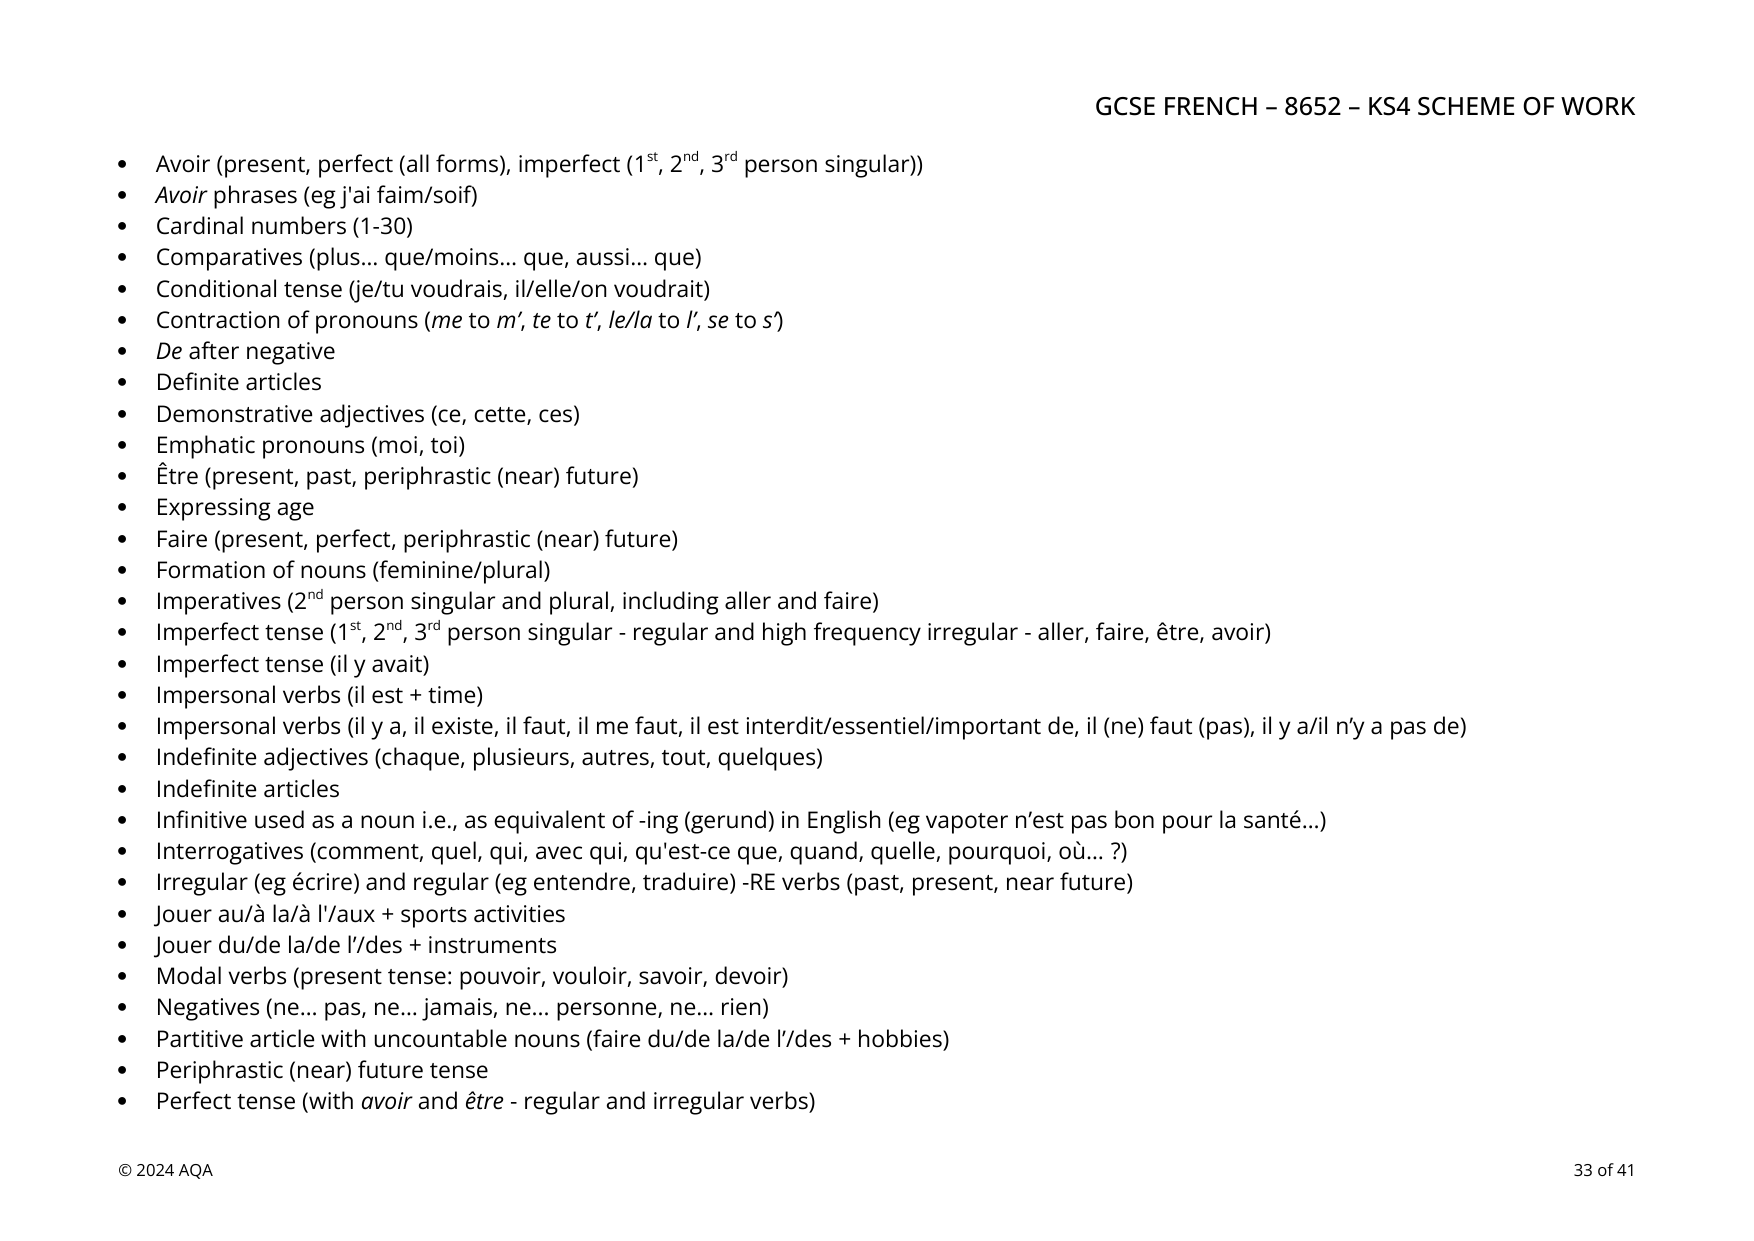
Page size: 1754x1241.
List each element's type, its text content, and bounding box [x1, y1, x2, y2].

list Imperfect tense (il y avait) [118, 648, 1636, 679]
list Perfect tense (with avoir and être - regular and irregular verbs) [118, 1085, 1636, 1116]
list Partitive article with uncountable nouns (faire du/de la/de l’/des + hobbies) [118, 1023, 1636, 1054]
list Jouer du/de la/de l’/des + instruments [118, 929, 1636, 960]
list Emphatic pronouns (moi, toi) [118, 429, 1636, 460]
list Modal verbs (present tense: pouvoir, vouloir, savoir, devoir) [118, 960, 1636, 991]
list Être (present, past, periphrastic (near) future) [118, 460, 1636, 491]
list Infinitive used as a noun i.e., as equivalent of -ing (gerund) in English (eg vapoter n’est pas bon pour la santé…) [118, 804, 1636, 835]
list Impersonal verbs (il y a, il existe, il faut, il me faut, il est interdit/essentiel/important de, il (ne) faut (pas), il y a/il n’y a pas de) [118, 710, 1636, 741]
list Periphrastic (near) future tense [118, 1054, 1636, 1085]
list Indefinite adjectives (chaque, plusieurs, autres, tout, quelques) [118, 741, 1636, 773]
list Definite articles [118, 366, 1636, 398]
list Faire (present, perfect, periphrastic (near) future) [118, 523, 1636, 554]
list Imperatives (2nd person singular and plural, including aller and faire) [118, 585, 1636, 616]
list Conditional tense (je/tu voudrais, il/elle/on voudrait) [118, 273, 1636, 304]
list Irregular (eg écrire) and regular (eg entendre, traduire) -RE verbs (past, present, near future) [118, 866, 1636, 898]
list Formation of nouns (feminine/plural) [118, 554, 1636, 585]
list Imperfect tense (1st, 2nd, 3rd person singular - regular and high frequency irregular - aller, faire, être, avoir) [118, 616, 1636, 648]
list Impersonal verbs (il est + time) [118, 679, 1636, 710]
list Contraction of pronouns (me to m’, te to t’, le/la to l’, se to s’) [118, 304, 1636, 335]
list Indefinite articles [118, 773, 1636, 804]
list Negatives (ne… pas, ne… jamais, ne... personne, ne… rien) [118, 991, 1636, 1023]
list Demonstrative adjectives (ce, cette, ces) [118, 398, 1636, 429]
list Expressing age [118, 491, 1636, 523]
list Jouer au/à la/à l'/aux + sports activities [118, 898, 1636, 929]
list De after negative [118, 335, 1636, 366]
list Interrogatives (comment, quel, qui, avec qui, qu'est-ce que, quand, quelle, pourquoi, où… ?) [118, 835, 1636, 866]
list Avoir (present, perfect (all forms), imperfect (1st, 2nd, 3rd person singular)) [118, 148, 1636, 179]
list Comparatives (plus… que/moins… que, aussi… que) [118, 241, 1636, 273]
list Avoir phrases (eg j'ai faim/soif) [118, 179, 1636, 210]
list Cardinal numbers (1-30) [118, 210, 1636, 241]
